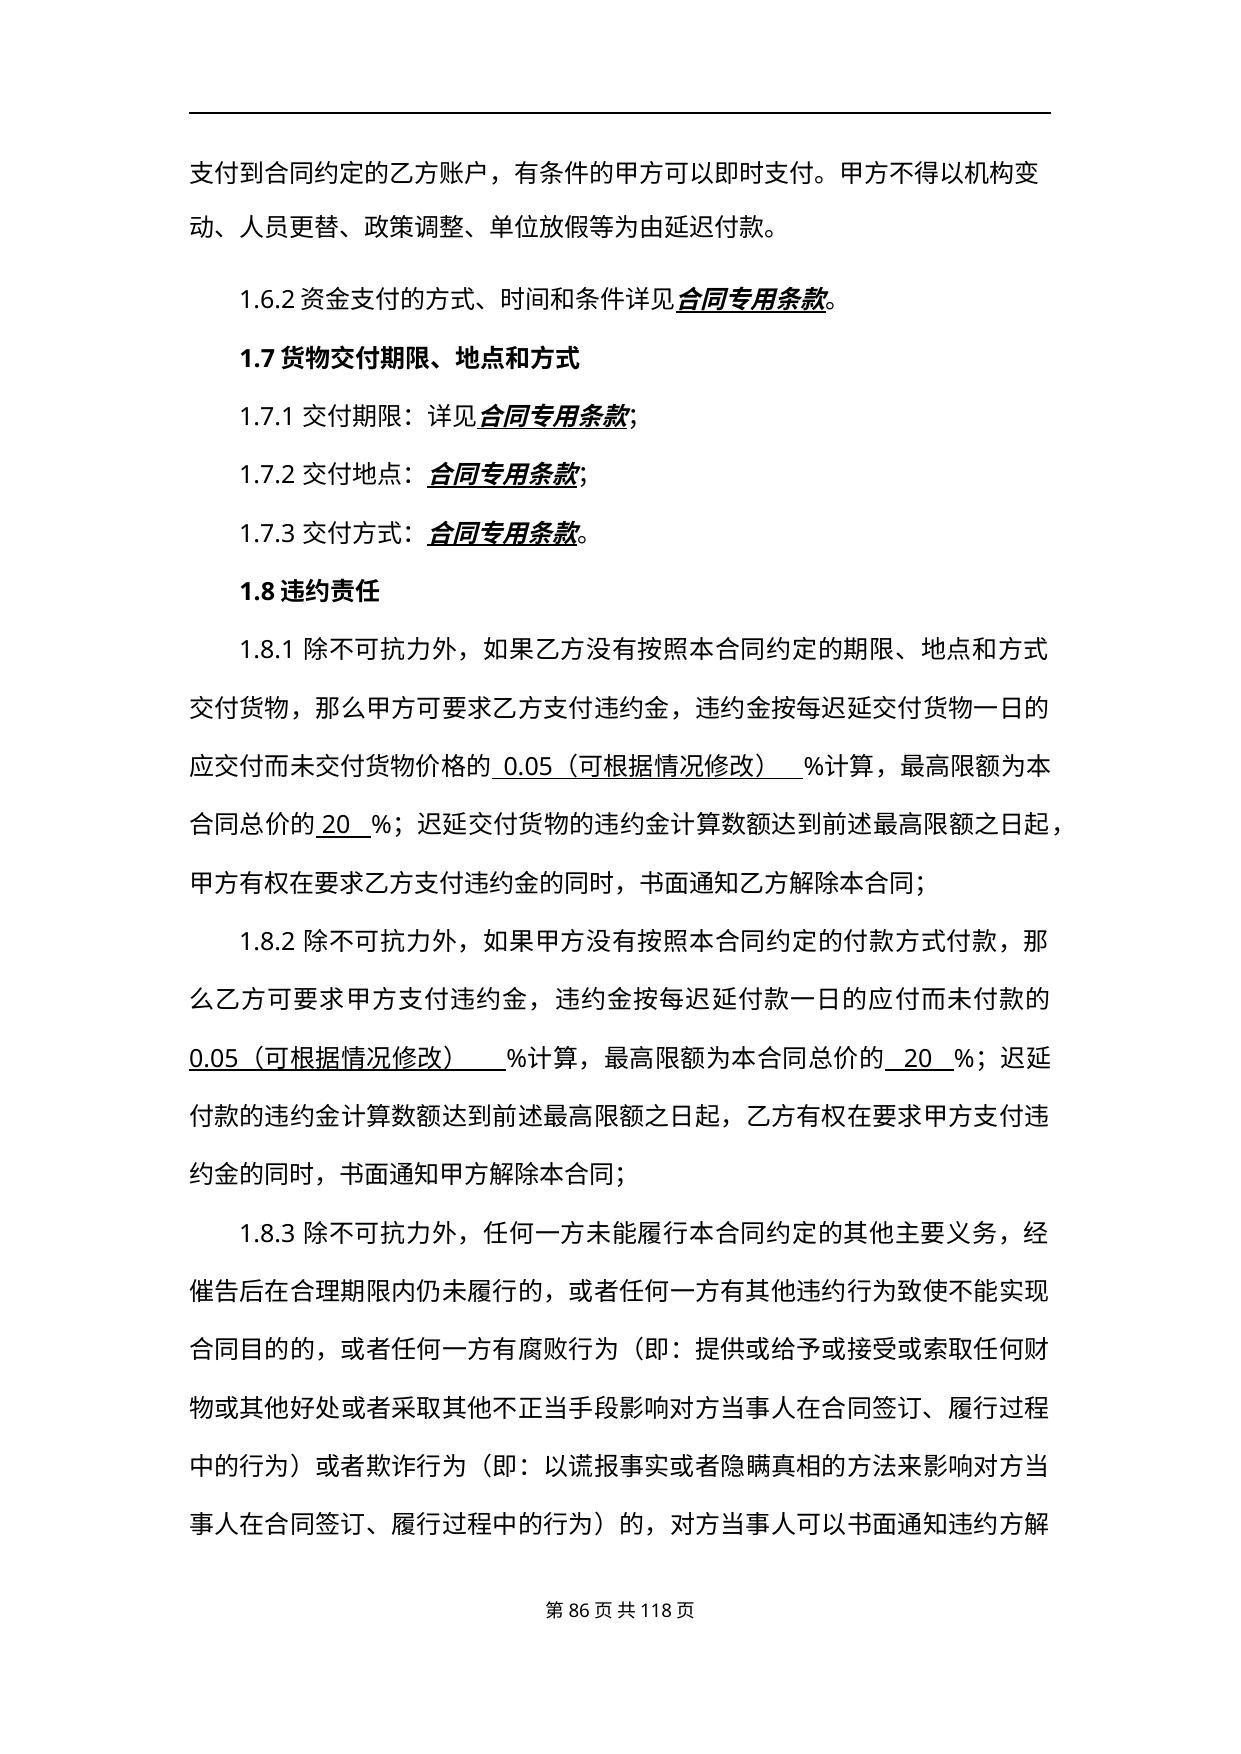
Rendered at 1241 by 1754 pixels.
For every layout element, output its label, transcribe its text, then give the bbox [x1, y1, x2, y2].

text 1.7货物交付期限、地点和方式 [189, 321, 1051, 379]
text 1.6.2资金支付的方式、时间和条件详见合同专用条款。 [189, 262, 1051, 321]
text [189, 153, 1051, 244]
text 1.8.1 除不可抗力外，如果乙方没有按照本合同约定的期限、地点和方式交付货物，那么甲方可要求乙方支付违约金，违约金按每迟延交付货物一日的应交付而未交付货物价格的 0.05（可根据情况修改） %计算，最高限额为本合同总价的 20 %；迟延交付货物的违约金计算数额达到前述最高限额之日起，甲方有权在要求乙方支付违约金的同时，书面通知乙方解除本合同； [189, 612, 1051, 904]
text 1.8.2 除不可抗力外，如果甲方没有按照本合同约定的付款方式付款，那么乙方可要求甲方支付违约金，违约金按每迟延付款一日的应付而未付款的 0.05（可根据情况修改） %计算，最高限额为本合同总价的 20 %；迟延付款的违约金计算数额达到前述最高限额之日起，乙方有权在要求甲方支付违约金的同时，书面通知甲方解除本合同； [189, 904, 1051, 1196]
text 1.7.1 交付期限：详见合同专用条款； [189, 379, 1051, 437]
text 1.8违约责任 [189, 554, 1051, 612]
text 1.7.2 交付地点：合同专用条款； [189, 437, 1051, 496]
text 1.7.3 交付方式：合同专用条款。 [189, 496, 1051, 554]
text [189, 1196, 1051, 1546]
